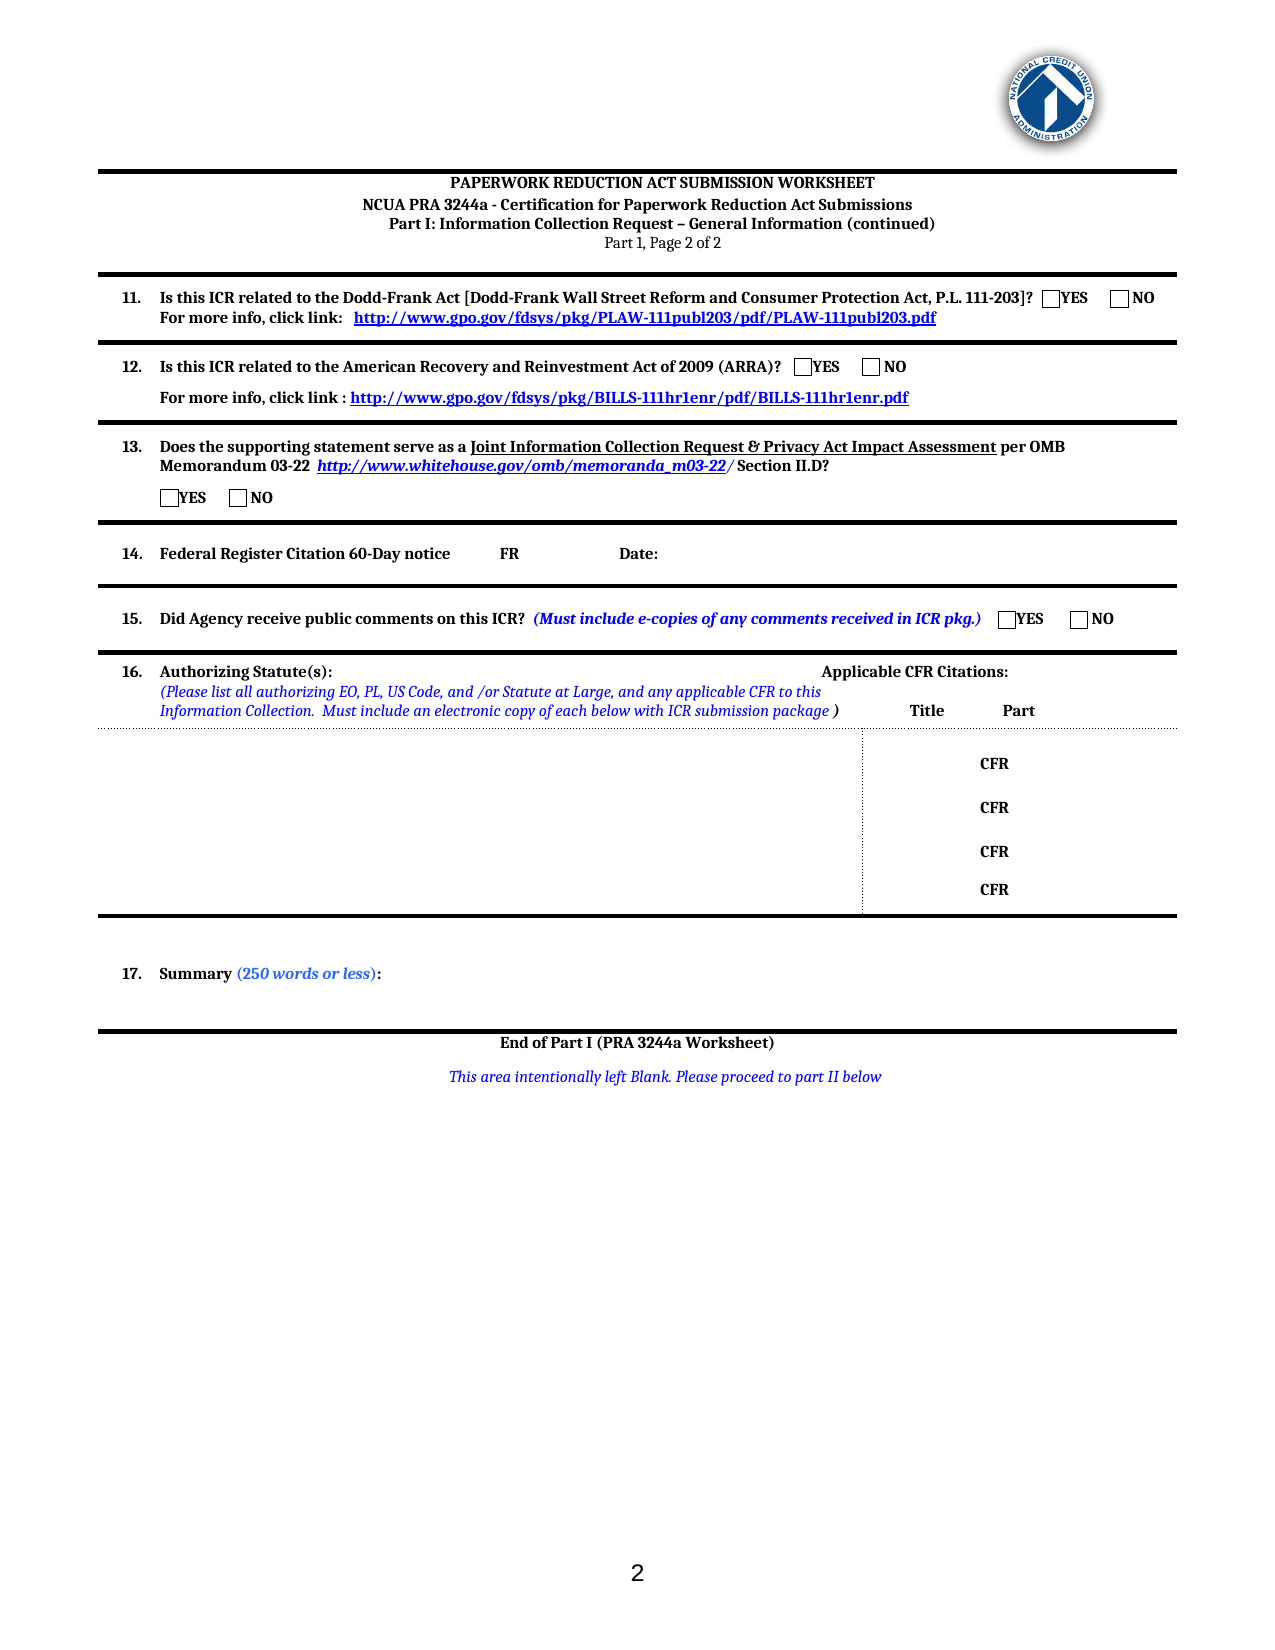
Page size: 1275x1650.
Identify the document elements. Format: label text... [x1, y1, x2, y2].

table_cell Authorizing Statute(s): Applicable CFR Citations: (Please list all authorizing EO, PL, US Code, and /or Statute at Large, and any applicable CFR to this Information Collection. Must include an electronic copy of each below with ICR submission package ) Title Part [98, 655, 1177, 728]
table_cell Is this ICR related to the Dodd-Frank Act [Dodd-Frank Wall Street Reform and Consumer Protection Act, P.L. 111-203]? YES NO For more info, click link: http://www.gpo.gov/fdsys/pkg/PLAW-111publ203/pdf/PLAW-111publ203.pdf [98, 277, 1177, 340]
table_header PAPERWORK REDUCTION ACT SUBMISSION WORKSHEET NCUA PRA 3244a - Certification for Paperwork Reduction Act Submissions Part I: Information Collection Request – General Information (continued) Part 1, Page 2 of 2 [98, 174, 1177, 272]
table_cell [98, 728, 862, 914]
list This area intentionally left Blank. Please proceed to part II below [206, 1068, 1125, 1087]
table_cell CFR CFR CFR CFR [863, 728, 1177, 914]
table_cell Does the supporting statement serve as a Joint Information Collection Request & Privacy Act Impact Assessment per OMB Memorandum 03-22 http://www.whitehouse.gov/omb/memoranda_m03-22/ Section II.D? YES NO [98, 425, 1177, 520]
text End of Part I (PRA 3244a Worksheet) [150, 1034, 1125, 1053]
picture [987, 49, 1113, 147]
table_cell Federal Register Citation 60-Day notice FR Date: [98, 525, 1177, 584]
table_cell Is this ICR related to the American Recovery and Reinvestment Act of 2009 (ARRA)? YES NO For more info, click link : http://www.gpo.gov/fdsys/pkg/BILLS-111hr1enr/pdf/BILLS-111hr1enr.pdf [98, 345, 1177, 420]
table_cell Did Agency receive public comments on this ICR? (Must include e-copies of any comments received in ICR pkg.) YES NO [98, 588, 1177, 650]
table_cell Summary (250 words or less): [98, 918, 1177, 1029]
